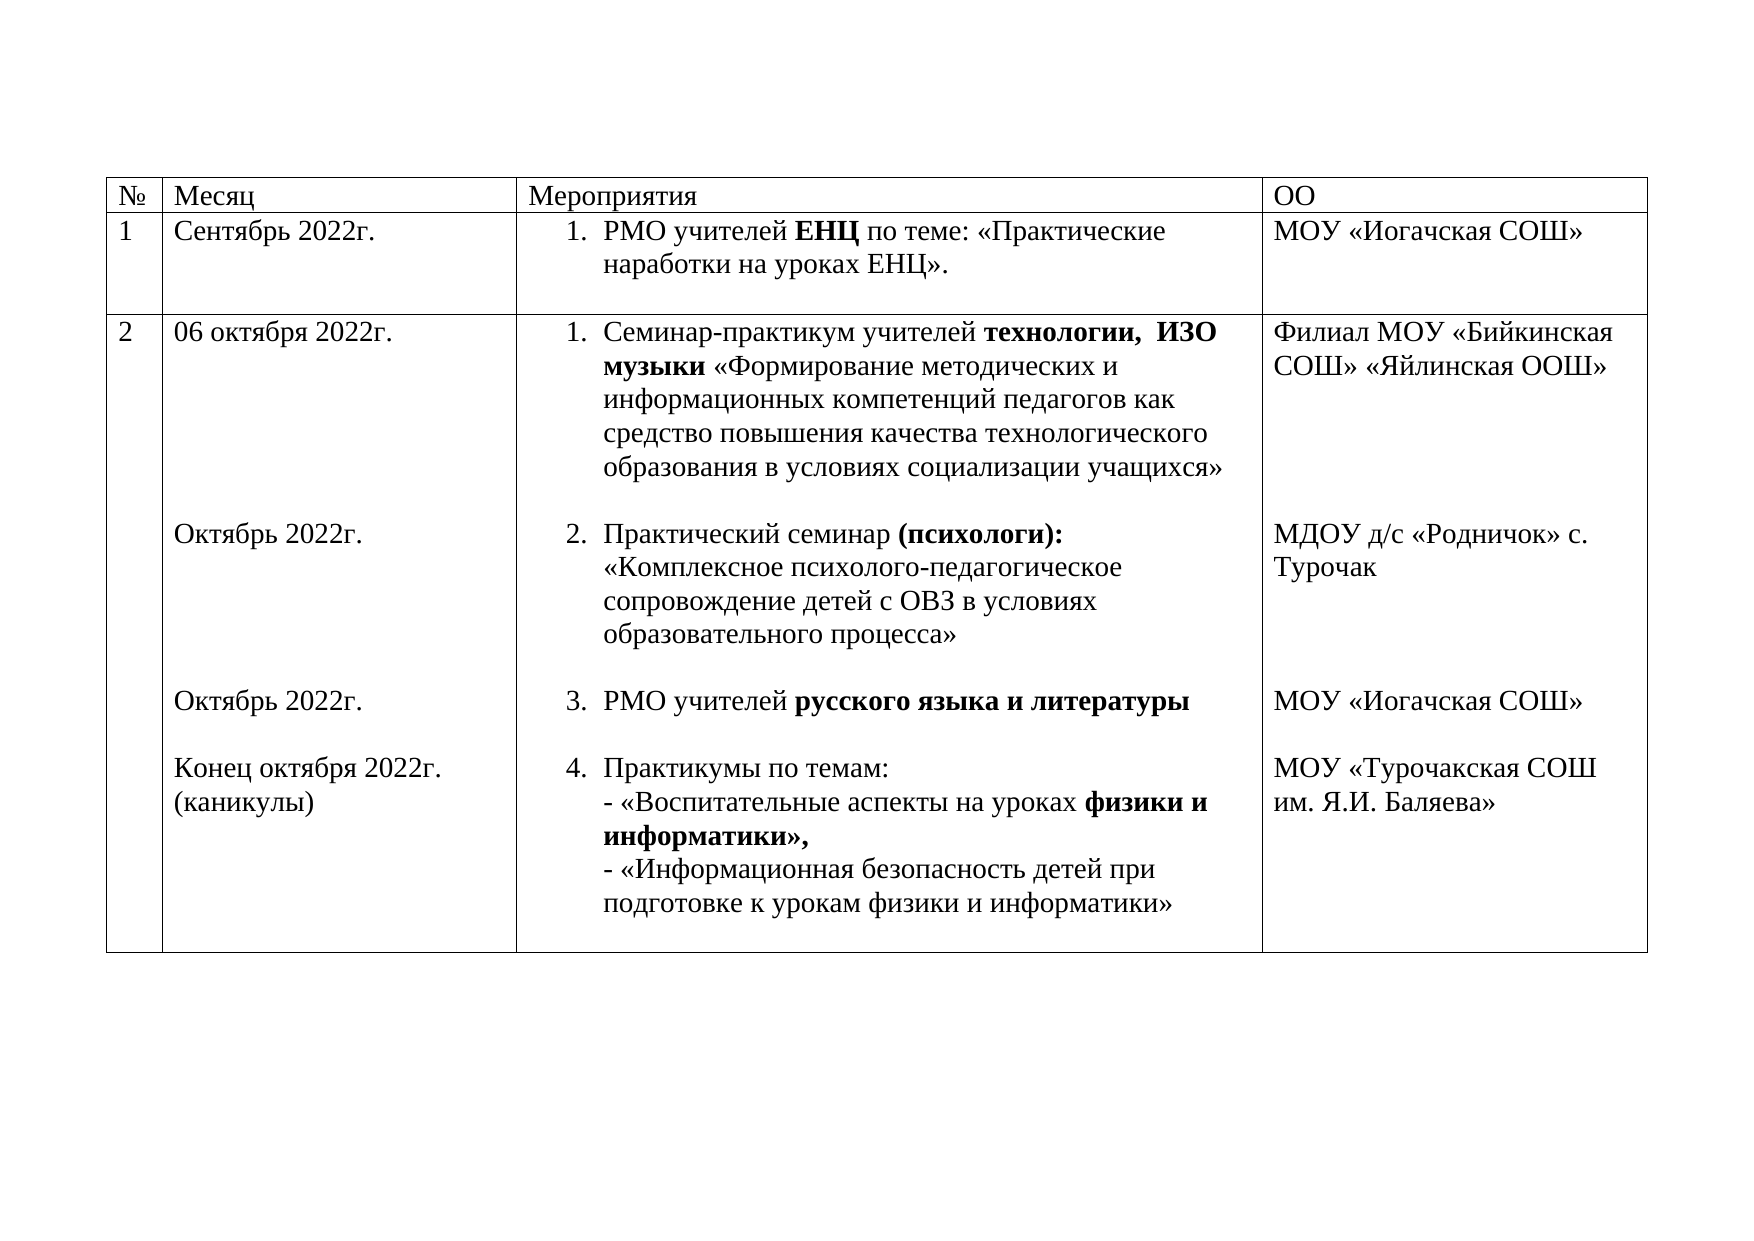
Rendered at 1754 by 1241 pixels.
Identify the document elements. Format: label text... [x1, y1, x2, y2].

table_header № [107, 178, 162, 212]
table_cell 2 [107, 315, 162, 952]
table_cell РМО учителей ЕНЦ по теме: «Практические наработки на уроках ЕНЦ». [517, 213, 1262, 313]
table_cell Семинар-практикум учителей технологии, ИЗО музыки «Формирование методических и информационных компетенций педагогов как средство повышения качества технологического образования в условиях социализации учащихся» Практический семинар (психологи): «Комплексное психолого-педагогическое сопровождение детей с ОВЗ в условиях образовательного процесса» РМО учителей русского языка и литературы Практикумы по темам: - «Воспитательные аспекты на уроках физики и информатики», - «Информационная безопасность детей при подготовке к урокам физики и информатики» [517, 315, 1262, 952]
table_cell 06 октября 2022г. Октябрь 2022г. Октябрь 2022г. Конец октября 2022г. (каникулы) [163, 315, 516, 952]
table_header Месяц [163, 178, 516, 212]
table_cell 1 [107, 213, 162, 313]
table_header Мероприятия [517, 178, 1262, 212]
table_cell Филиал МОУ «Бийкинская СОШ» «Яйлинская ООШ» МДОУ д/с «Родничок» с. Турочак МОУ «Иогачская СОШ» МОУ «Турочакская СОШ им. Я.И. Баляева» [1263, 315, 1647, 952]
table_header ОО [1263, 178, 1647, 212]
table_cell Сентябрь 2022г. [163, 213, 516, 313]
table_cell МОУ «Иогачская СОШ» [1263, 213, 1647, 313]
